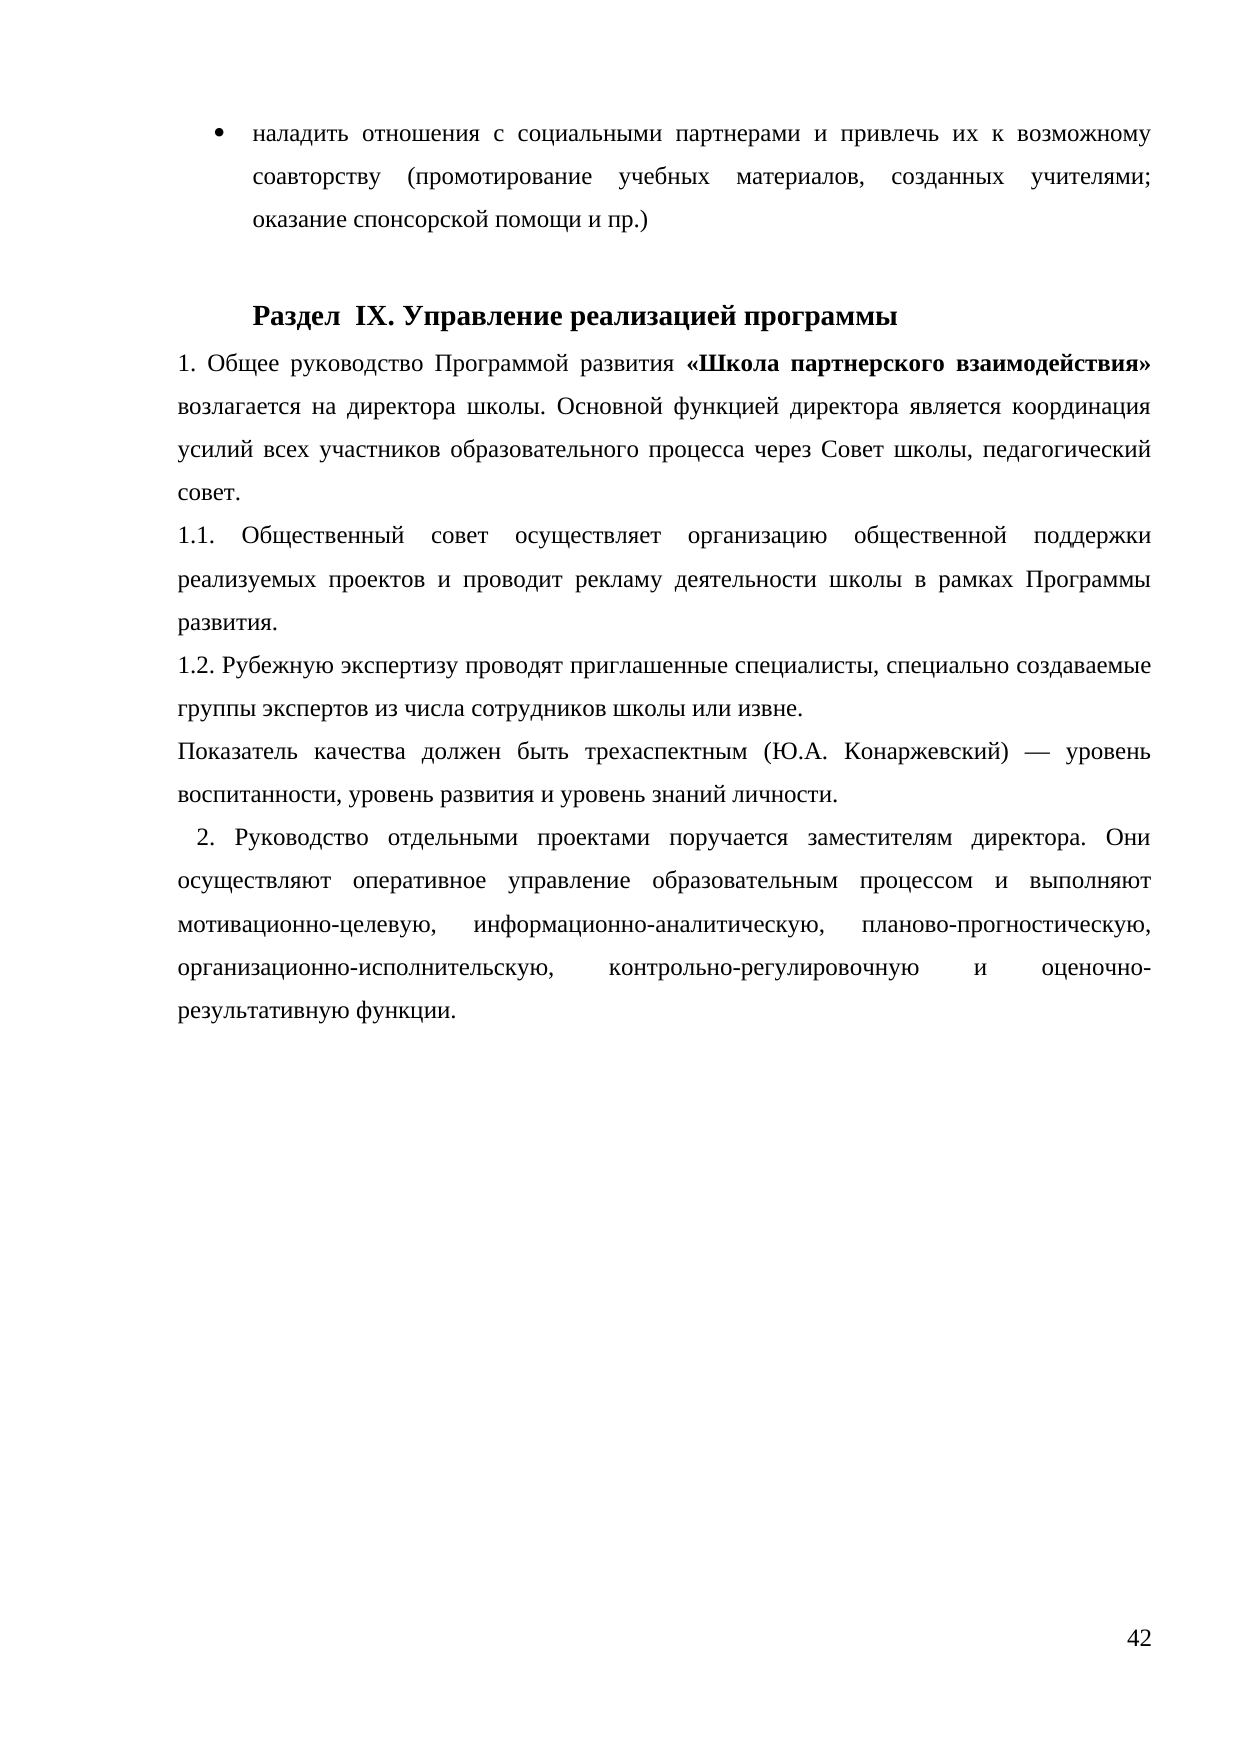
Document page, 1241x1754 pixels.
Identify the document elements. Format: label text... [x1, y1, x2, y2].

text 1.2. Рубежную экспертизу проводят приглашенные специалисты, специально создаваемые группы экспертов из числа сотрудников школы или извне. [177, 650, 1152, 722]
text Показатель качества должен быть трехаспектным (Ю.А. Конаржевский) — уровень воспитанности, уровень развития и уровень знаний личности. [177, 736, 1152, 808]
list Раздел IX. Управление реализацией программы [252, 298, 1152, 331]
text 2. Руководство отдельными проектами поручается заместителям директора. Они осуществляют оперативное управление образовательным процессом и выполняют мотивационно-целевую, информационно-аналитическую, планово-прогностическую, организационно-исполнительскую, контрольно-регулировочную и оценочно-результативную функции. [177, 822, 1152, 1024]
text 1. Общее руководство Программой развития «Школа партнерского взаимодействия» возлагается на директора школы. Основной функцией директора является координация усилий всех участников образовательного процесса через Совет школы, педагогический совет. [177, 348, 1152, 506]
text 1.1. Общественный совет осуществляет организацию общественной поддержки реализуемых проектов и проводит рекламу деятельности школы в рамках Программы развития. [177, 521, 1152, 636]
list наладить отношения с социальными партнерами и привлечь их к возможному соавторству (промотирование учебных материалов, созданных учителями; оказание спонсорской помощи и пр.) [215, 118, 1152, 233]
